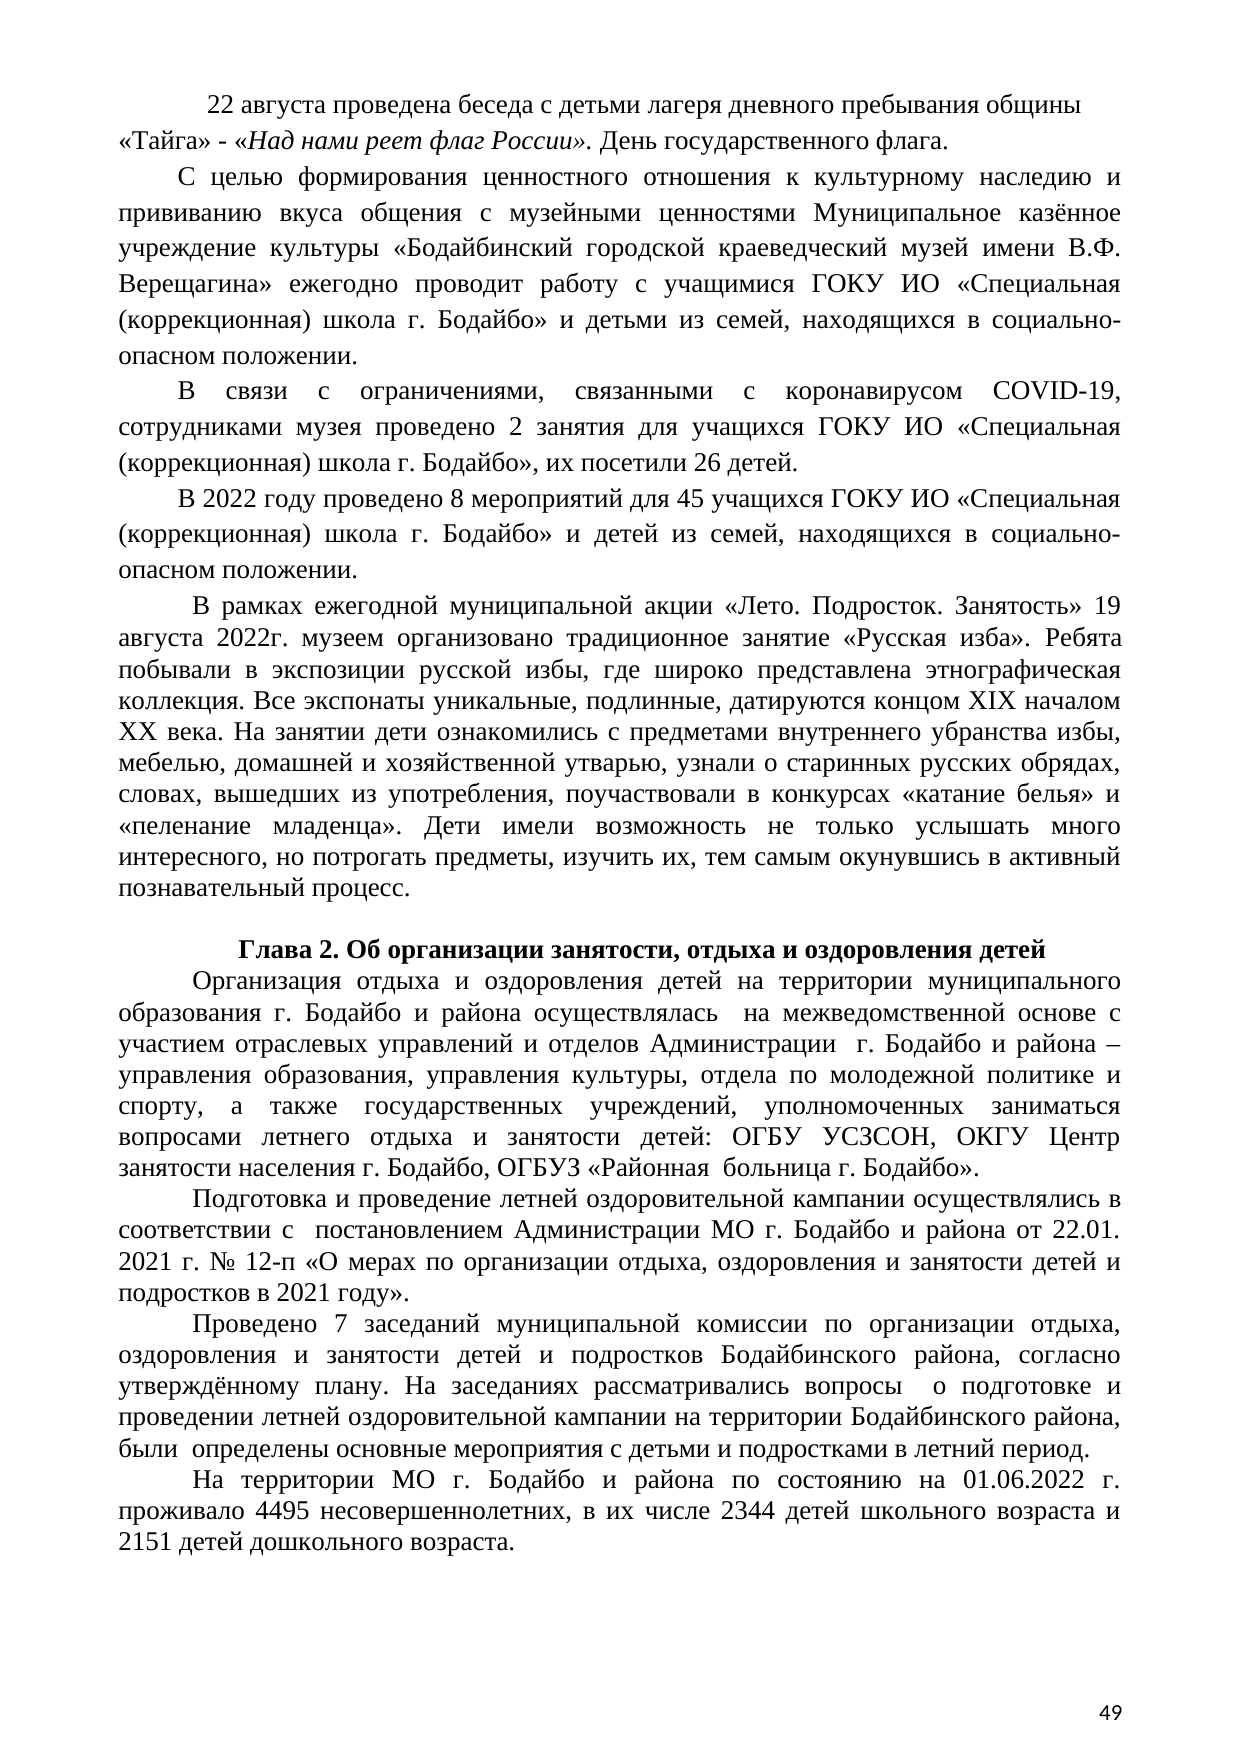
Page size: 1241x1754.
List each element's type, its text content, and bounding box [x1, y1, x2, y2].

text Организация отдыха и оздоровления детей на территории муниципального образования г. Бодайбо и района осуществлялась на межведомственной основе с участием отраслевых управлений и отделов Администрации г. Бодайбо и района – управления образования, управления культуры, отдела по молодежной политике и спорту, а также государственных учреждений, уполномоченных заниматься вопросами летнего отдыха и занятости детей: ОГБУ УСЗСОН, ОКГУ Центр занятости населения г. Бодайбо, ОГБУЗ «Районная больница г. Бодайбо». [118, 964, 1122, 1182]
text Глава 2. Об организации занятости, отдыха и оздоровления детей [118, 933, 1122, 964]
text 22 августа проведена беседа с детьми лагеря дневного пребывания общины «Тайга» - «Над нами реет флаг России». День государственного флага. [118, 89, 1122, 156]
text В 2022 году проведено 8 мероприятий для 45 учащихся ГОКУ ИО «Специальная (коррекционная) школа г. Бодайбо» и детей из семей, находящихся в социально-опасном положении. [118, 482, 1122, 584]
text Подготовка и проведение летней оздоровительной кампании осуществлялись в соответствии с постановлением Администрации МО г. Бодайбо и района от 22.01. 2021 г. № 12-п «О мерах по организации отдыха, оздоровления и занятости детей и подростков в 2021 году». [118, 1182, 1122, 1307]
text Проведено 7 заседаний муниципальной комиссии по организации отдыха, оздоровления и занятости детей и подростков Бодайбинского района, согласно утверждённому плану. На заседаниях рассматривались вопросы о подготовке и проведении летней оздоровительной кампании на территории Бодайбинского района, были определены основные мероприятия с детьми и подростками в летний период. [118, 1307, 1122, 1463]
text На территории МО г. Бодайбо и района по состоянию на 01.06.2022 г. проживало 4495 несовершеннолетних, в их числе 2344 детей школьного возраста и 2151 детей дошкольного возраста. [118, 1463, 1122, 1556]
text В рамках ежегодной муниципальной акции «Лето. Подросток. Занятость» 19 августа 2022г. музеем организовано традиционное занятие «Русская изба». Ребята побывали в экспозиции русской избы, где широко представлена этнографическая коллекция. Все экспонаты уникальные, подлинные, датируются концом ХIХ началом ХХ века. На занятии дети ознакомились с предметами внутреннего убранства избы, мебелью, домашней и хозяйственной утварью, узнали о старинных русских обрядах, словах, вышедших из употребления, поучаствовали в конкурсах «катание белья» и «пеленание младенца». Дети имели возможность не только услышать много интересного, но потрогать предметы, изучить их, тем самым окунувшись в активный познавательный процесс. [118, 589, 1122, 902]
text С целью формирования ценностного отношения к культурному наследию и прививанию вкуса общения с музейными ценностями Муниципальное казённое учреждение культуры «Бодайбинский городской краеведческий музей имени В.Ф. Верещагина» ежегодно проводит работу с учащимися ГОКУ ИО «Специальная (коррекционная) школа г. Бодайбо» и детьми из семей, находящихся в социально-опасном положении. [118, 160, 1122, 370]
text В связи с ограничениями, связанными с коронавирусом COVID-19, сотрудниками музея проведено 2 занятия для учащихся ГОКУ ИО «Специальная (коррекционная) школа г. Бодайбо», их посетили 26 детей. [118, 374, 1122, 477]
